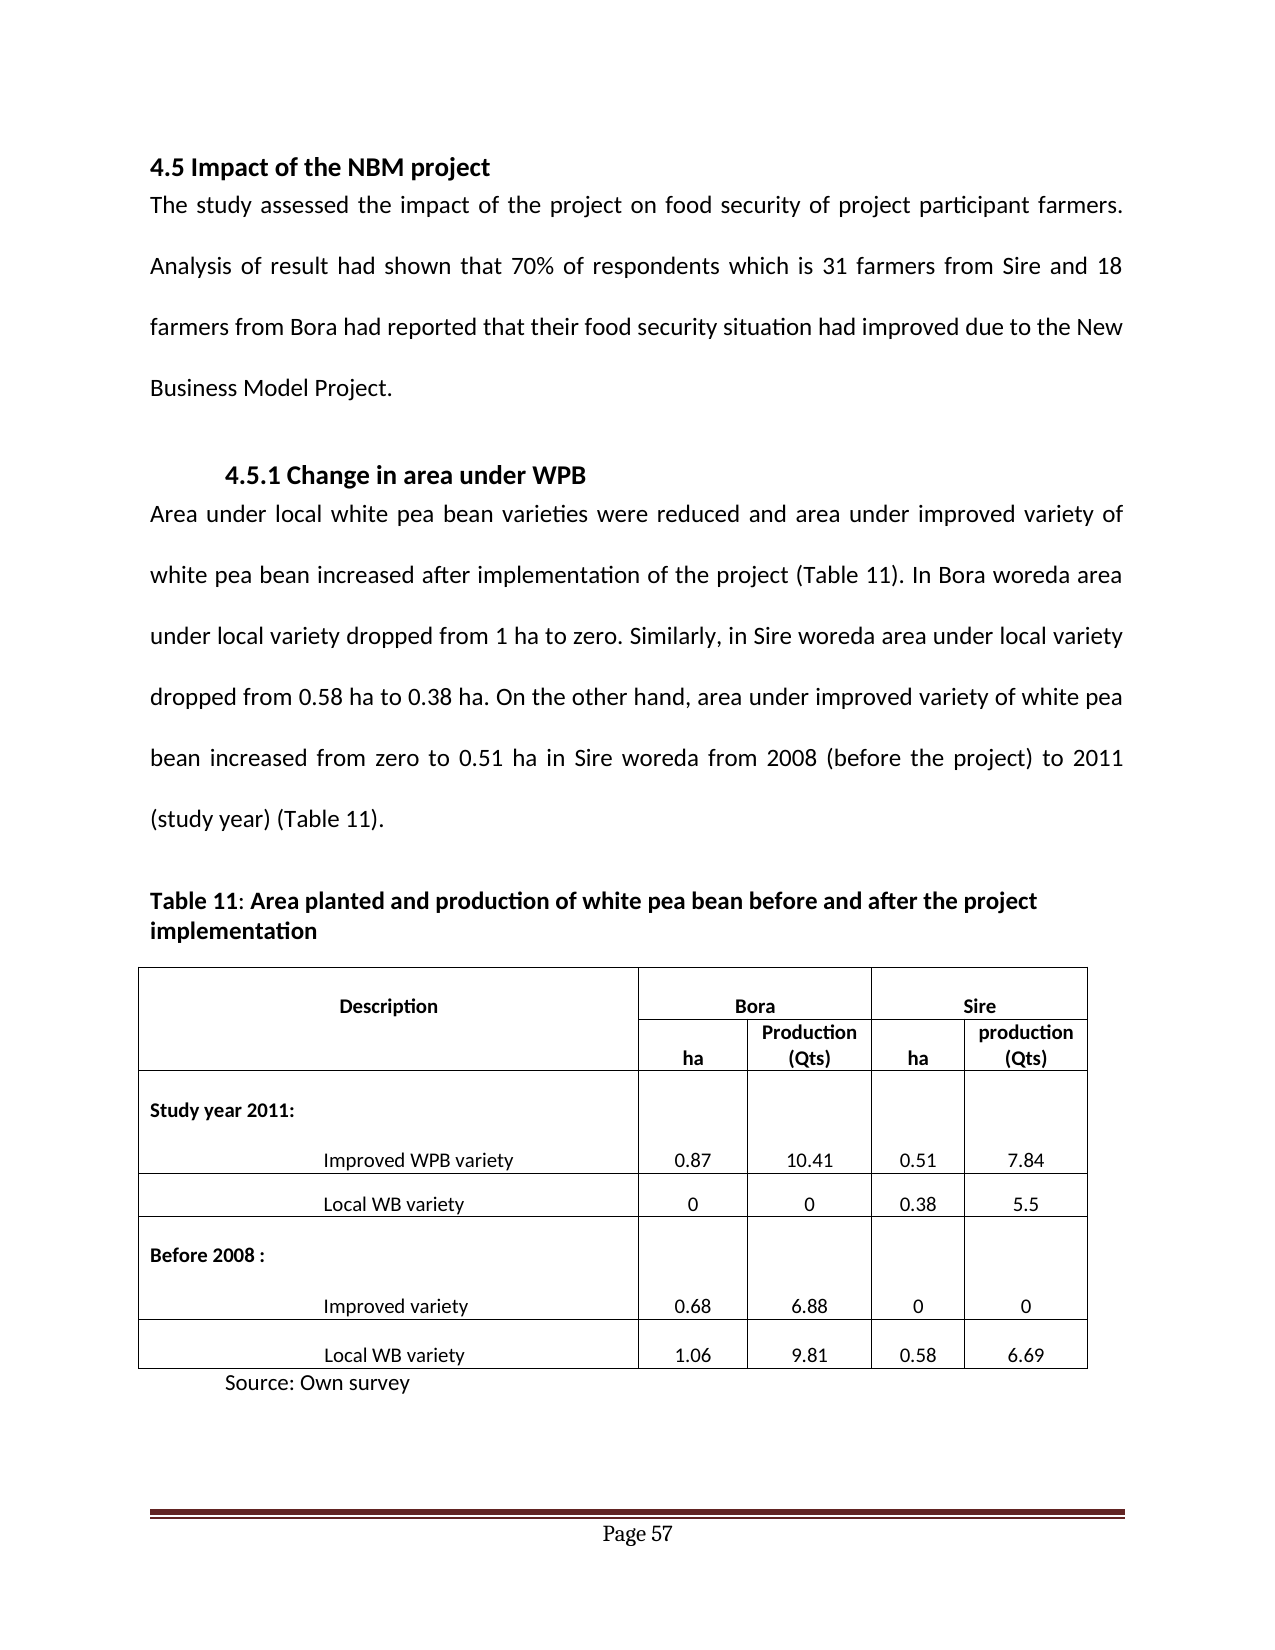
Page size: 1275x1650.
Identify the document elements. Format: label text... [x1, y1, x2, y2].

text Area under local white pea bean varieties were reduced and area under improved variety of white pea bean increased after implementation of the project (Table 11). In Bora woreda area under local variety dropped from 1 ha to zero. Similarly, in Sire woreda area under local variety dropped from 0.58 ha to 0.38 ha. On the other hand, area under improved variety of white pea bean increased from zero to 0.51 ha in Sire woreda from 2008 (before the project) to 2011 (study year) (Table 11). [150, 498, 1125, 833]
table_cell 6.69 [965, 1320, 1087, 1367]
text Table 11: Area planted and production of white pea bean before and after the project implementation [150, 885, 1125, 946]
table_cell 1.06 [639, 1320, 747, 1367]
table_cell ha [639, 1020, 747, 1070]
subtitle 4.5.1 Change in area under WPB [150, 458, 1125, 491]
table_cell ha [872, 1020, 964, 1070]
table_cell 9.81 [748, 1320, 871, 1367]
table_cell Study year 2011: Improved WPB variety [139, 1071, 638, 1173]
table_cell Local WB variety [139, 1320, 638, 1367]
table_header Bora [639, 968, 871, 1018]
table_cell 0.87 [639, 1071, 747, 1173]
table_cell 0 [639, 1174, 747, 1216]
table_cell Production (Qts) [748, 1020, 871, 1070]
text Source: Own survey [150, 1368, 1125, 1397]
table_cell 7.84 [965, 1071, 1087, 1173]
table_cell 0.58 [872, 1320, 964, 1367]
table_header Sire [872, 968, 1087, 1018]
table_cell Before 2008 : Improved variety [139, 1217, 638, 1319]
table_cell Local WB variety [139, 1174, 638, 1216]
text The study assessed the impact of the project on food security of project participant farmers. Analysis of result had shown that 70% of respondents which is 31 farmers from Sire and 18 farmers from Bora had reported that their food security situation had improved due to the New Business Model Project. [150, 189, 1125, 403]
table_cell production (Qts) [965, 1020, 1087, 1070]
table_cell 6.88 [748, 1217, 871, 1319]
table_cell 0.68 [639, 1217, 747, 1319]
table_cell 0 [965, 1217, 1087, 1319]
subtitle 4.5 Impact of the NBM project [150, 150, 1125, 183]
table_cell 0.51 [872, 1071, 964, 1173]
table_cell 5.5 [965, 1174, 1087, 1216]
table_cell 0 [748, 1174, 871, 1216]
table_cell 0 [872, 1217, 964, 1319]
table_cell 0.38 [872, 1174, 964, 1216]
table_cell 10.41 [748, 1071, 871, 1173]
table_header Description [139, 968, 638, 1070]
